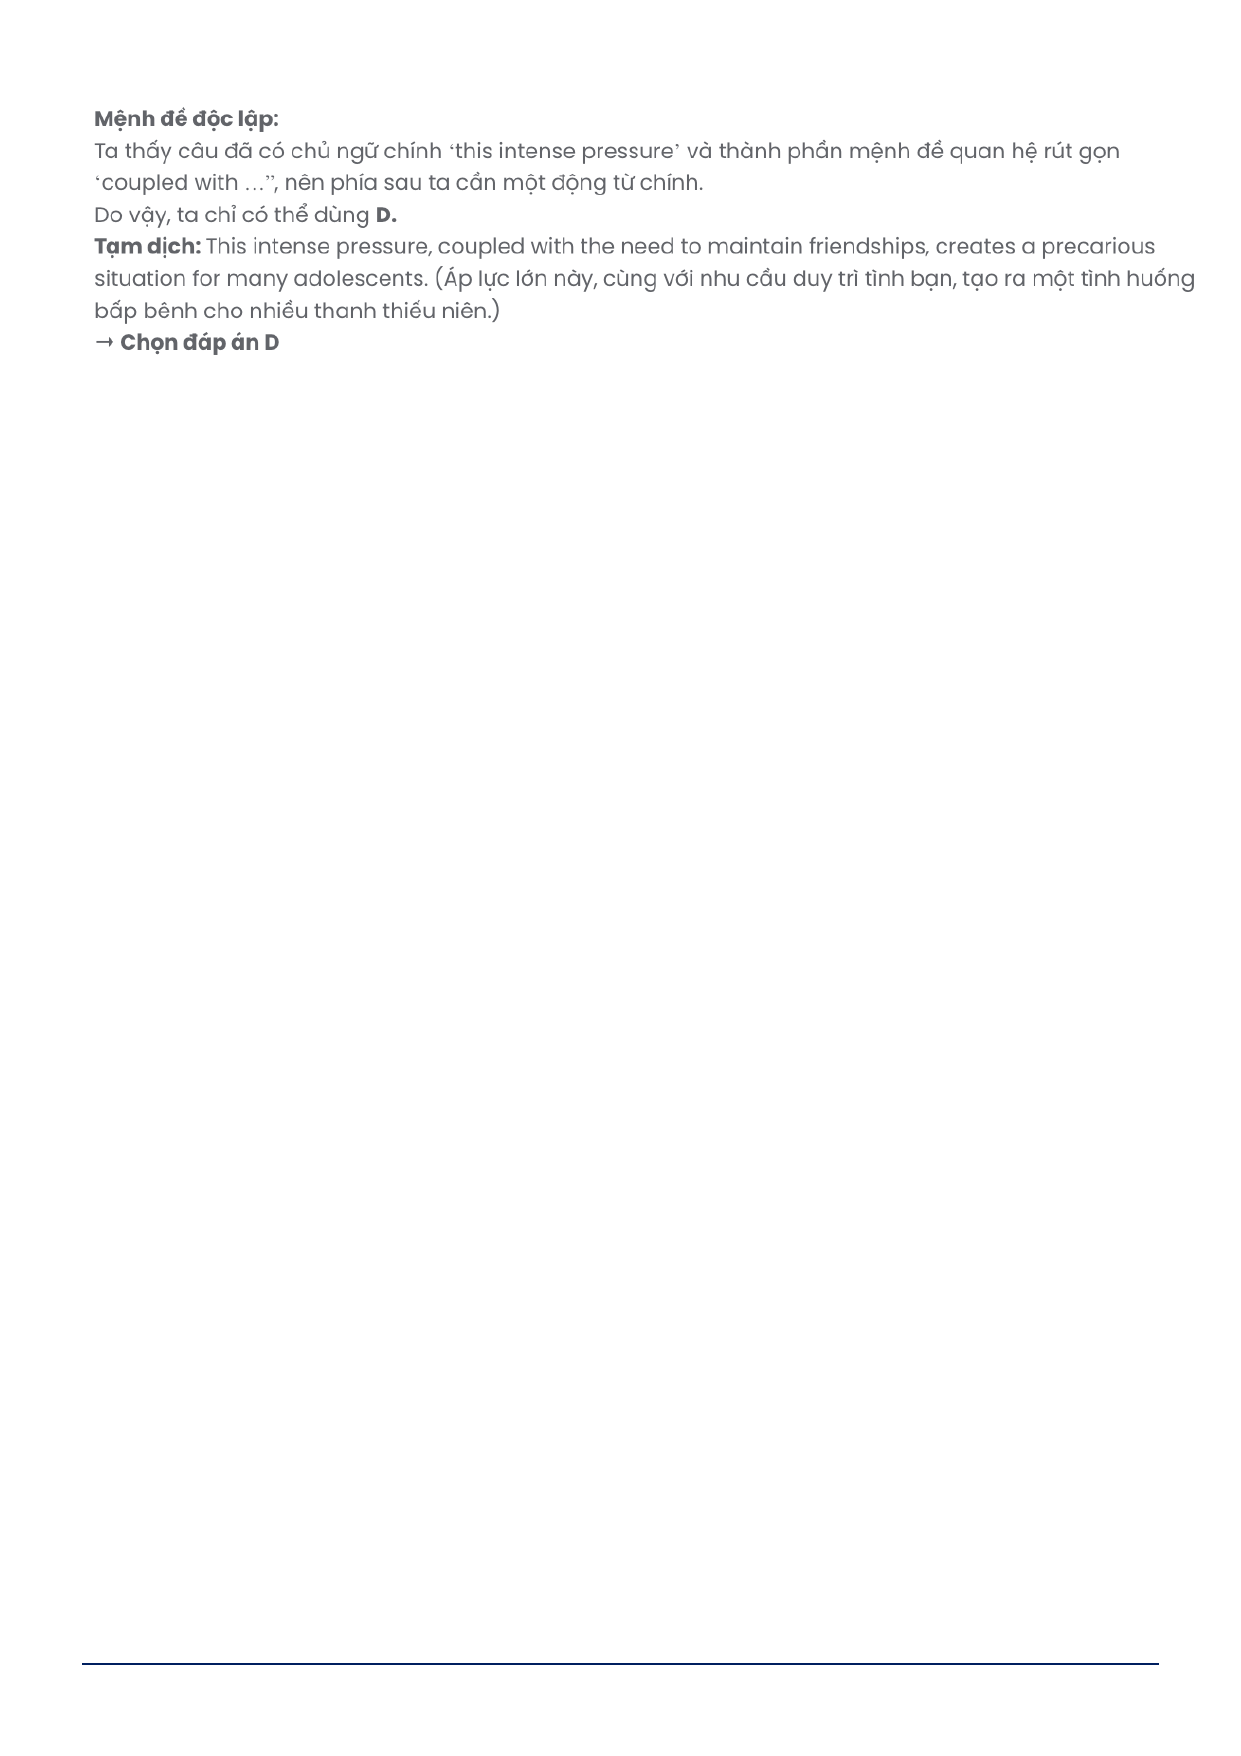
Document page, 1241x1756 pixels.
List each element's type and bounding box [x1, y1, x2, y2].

picture [75, 97, 1197, 390]
